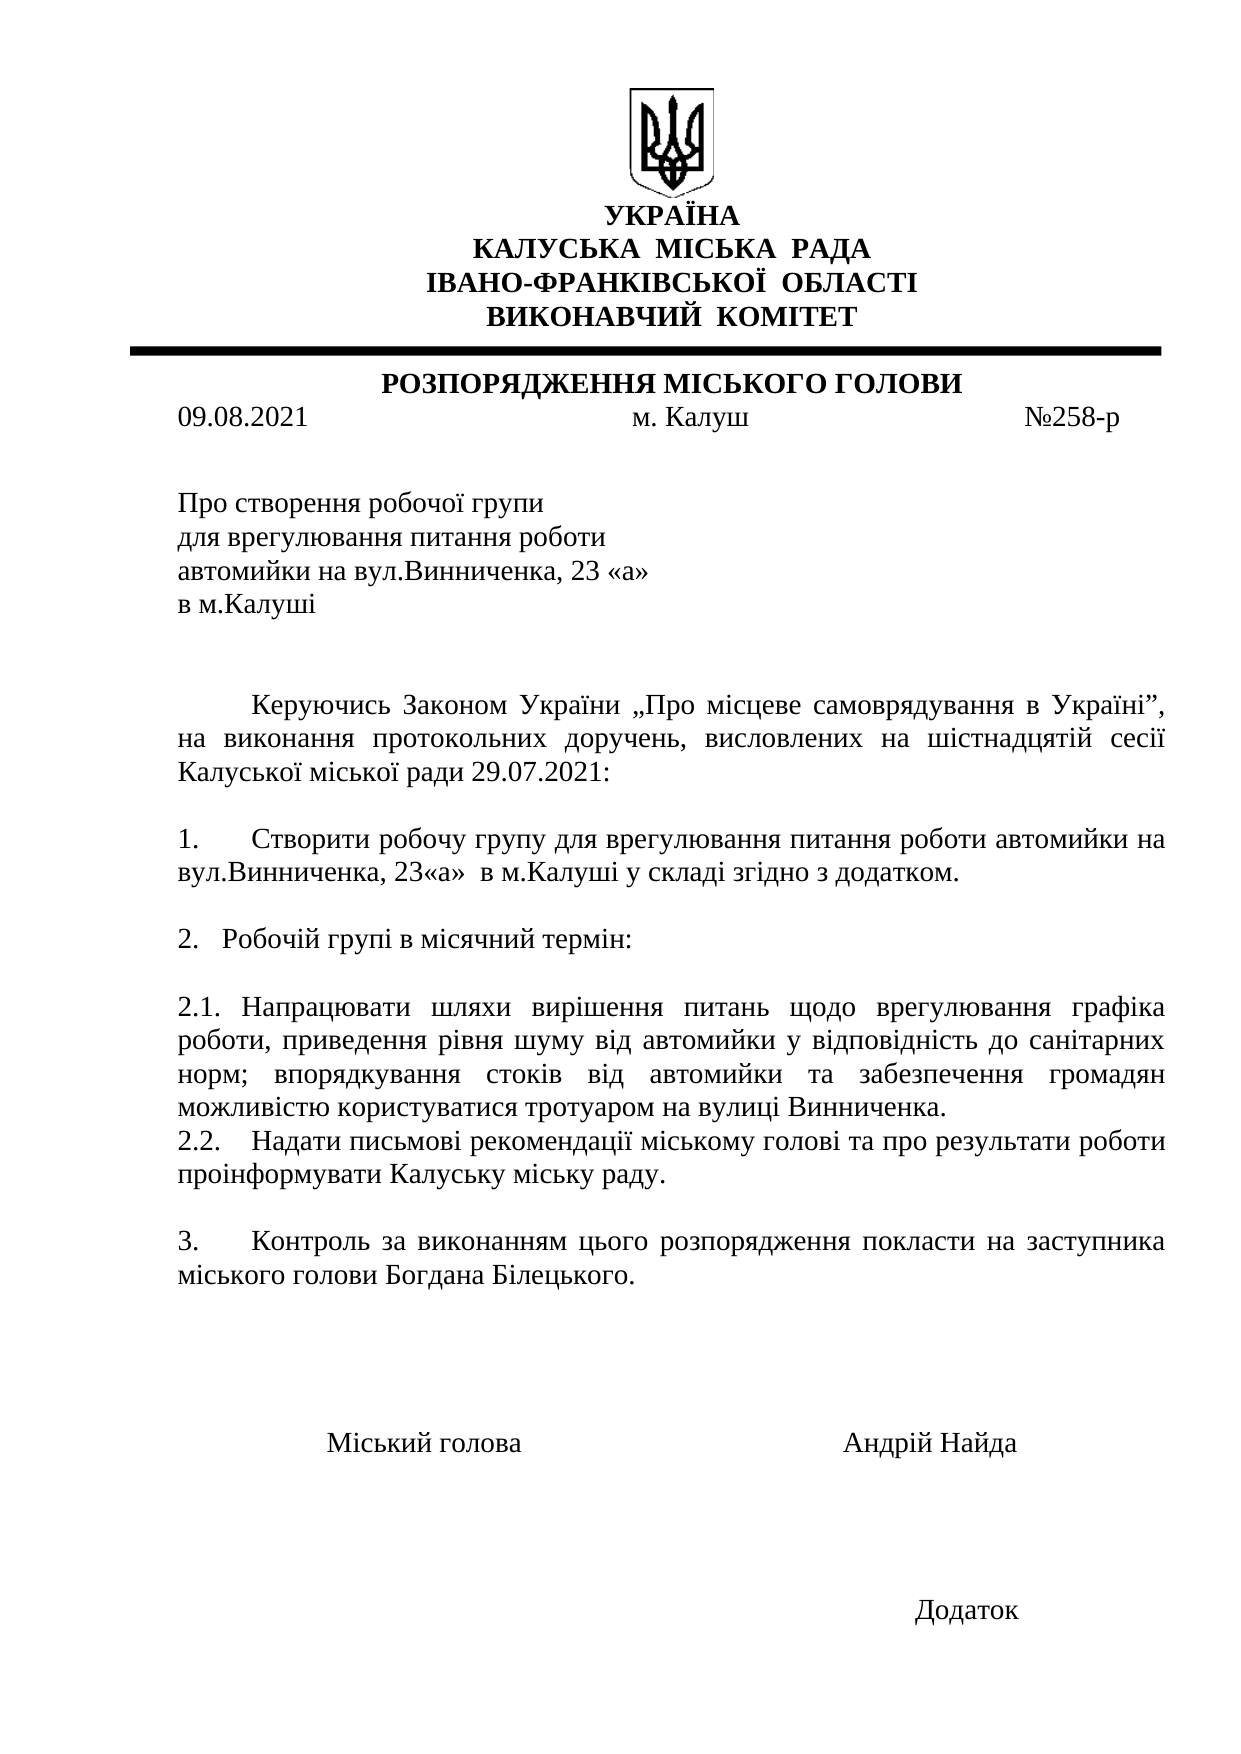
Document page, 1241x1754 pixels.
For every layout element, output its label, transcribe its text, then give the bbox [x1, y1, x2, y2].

text в м.Калуші [177, 586, 1166, 620]
text ВИКОНАВЧИЙ КОМІТЕТ [177, 299, 1166, 332]
list Надати письмові рекомендації міському голові та про результати роботи проінформувати Калуську міську раду. [177, 1123, 1166, 1190]
text Додаток [841, 1592, 1166, 1626]
text РОЗПОРЯДЖЕННЯ МІСЬКОГО ГОЛОВИ [177, 366, 1166, 399]
text КАЛУСЬКА МІСЬКА РАДА [177, 232, 1166, 265]
text Керуючись Законом України „Про місцеве самоврядування в Україні”, на виконання протокольних доручень, висловлених на шістнадцятій сесії Калуської міської ради 29.07.2021: [177, 687, 1166, 787]
text для врегулювання питання роботи [177, 519, 1166, 553]
list Створити робочу групу для врегулювання питання роботи автомийки на вул.Винниченка, 23«а» в м.Калуші у складі згідно з додатком. [177, 821, 1166, 888]
list 2.1. Напрацювати шляхи вирішення питань щодо врегулювання графіка роботи, приведення рівня шуму від автомийки у відповідність до санітарних норм; впорядкування стоків від автомийки та забезпечення громадян можливістю користуватися тротуаром на вулиці Винниченка. [177, 989, 1166, 1123]
text 09.08.2021 м. Калуш №258-р [177, 399, 1166, 433]
text Міський голова Андрій Найда [177, 1425, 1166, 1458]
list Контроль за виконанням цього розпорядження покласти на заступника міського голови Богдана Білецького. [177, 1223, 1166, 1291]
text автомийки на вул.Винниченка, 23 «а» [177, 553, 1166, 586]
text ІВАНО-ФРАНКІВСЬКОЇ ОБЛАСТІ [177, 265, 1166, 299]
text УКРАЇНА [177, 198, 1166, 232]
text Про створення робочої групи [177, 486, 1166, 519]
list Робочій групі в місячний термін: [177, 922, 1166, 955]
